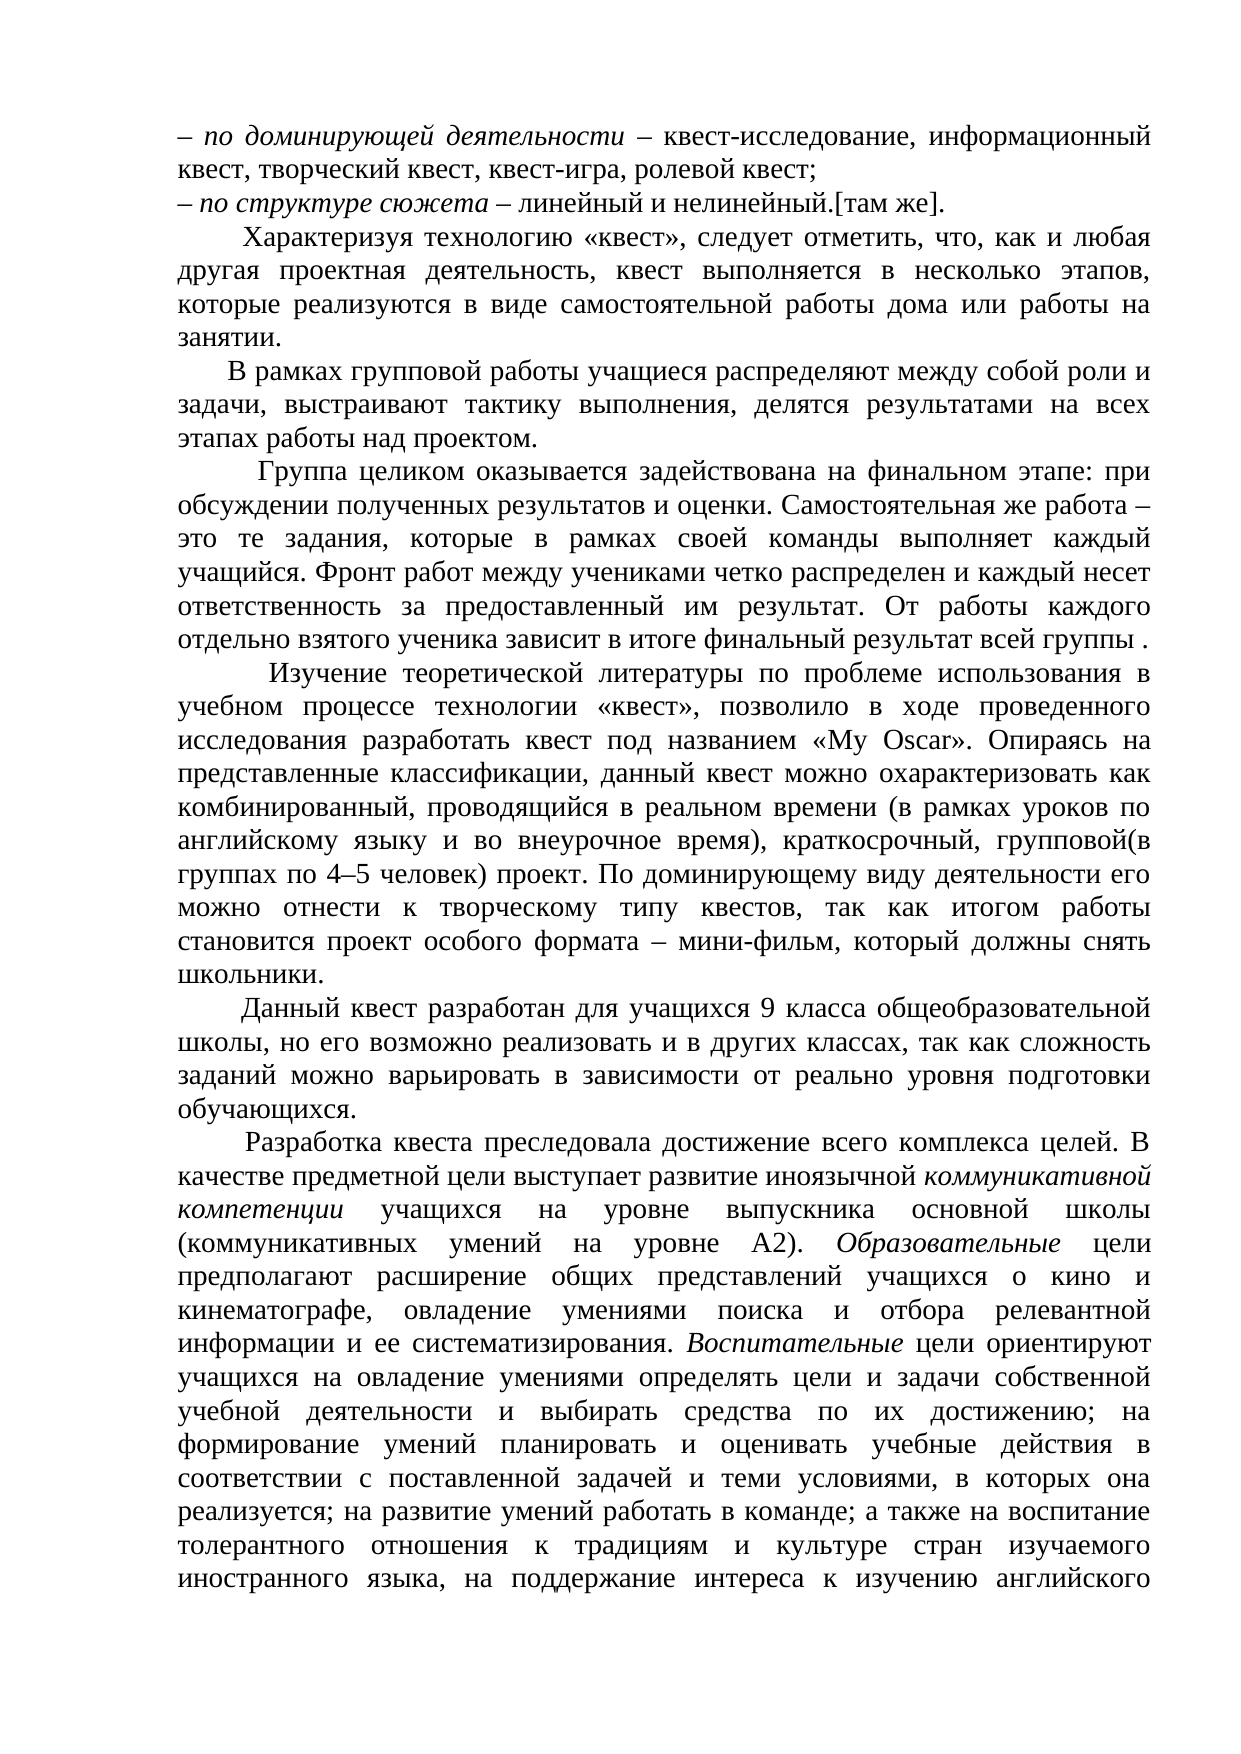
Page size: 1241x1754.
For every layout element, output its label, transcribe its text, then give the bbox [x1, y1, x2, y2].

text Группа целиком оказывается задействована на финальном этапе: при обсуждении полученных результатов и оценки. Самостоятельная же работа – это те задания, которые в рамках своей команды выполняет каждый учащийся. Фронт работ между учениками четко распределен и каждый несет ответственность за предоставленный им результат. От работы каждого отдельно взятого ученика зависит в итоге финальный результат всей группы . [177, 453, 1152, 655]
text Характеризуя технологию «квест», следует отметить, что, как и любая другая проектная деятельность, квест выполняется в несколько этапов, которые реализуются в виде самостоятельной работы дома или работы на занятии. [177, 219, 1152, 353]
text Данный квест разработан для учащихся 9 класса общеобразовательной школы, но его возможно реализовать и в других классах, так как сложность заданий можно варьировать в зависимости от реально уровня подготовки обучающихся. [177, 990, 1152, 1124]
text – по доминирующей деятельности – квест-исследование, информационный квест, творческий квест, квест-игра, ролевой квест; [177, 118, 1152, 185]
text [177, 1124, 1152, 1594]
text Изучение теоретической литературы по проблеме использования в учебном процессе технологии «квест», позволило в ходе проведенного исследования разработать квест под названием «My Oscar». Опираясь на представленные классификации, данный квест можно охарактеризовать как комбинированный, проводящийся в реальном времени (в рамках уроков по английскому языку и во внеурочное время), краткосрочный, групповой(в группах по 4–5 человек) проект. По доминирующему виду деятельности его можно отнести к творческому типу квестов, так как итогом работы становится проект особого формата – мини-фильм, который должны снять школьники. [177, 655, 1152, 990]
text – по структуре сюжета – линейный и нелинейный.[там же]. [177, 185, 1152, 219]
text В рамках групповой работы учащиеся распределяют между собой роли и задачи, выстраивают тактику выполнения, делятся результатами на всех этапах работы над проектом. [177, 353, 1152, 453]
